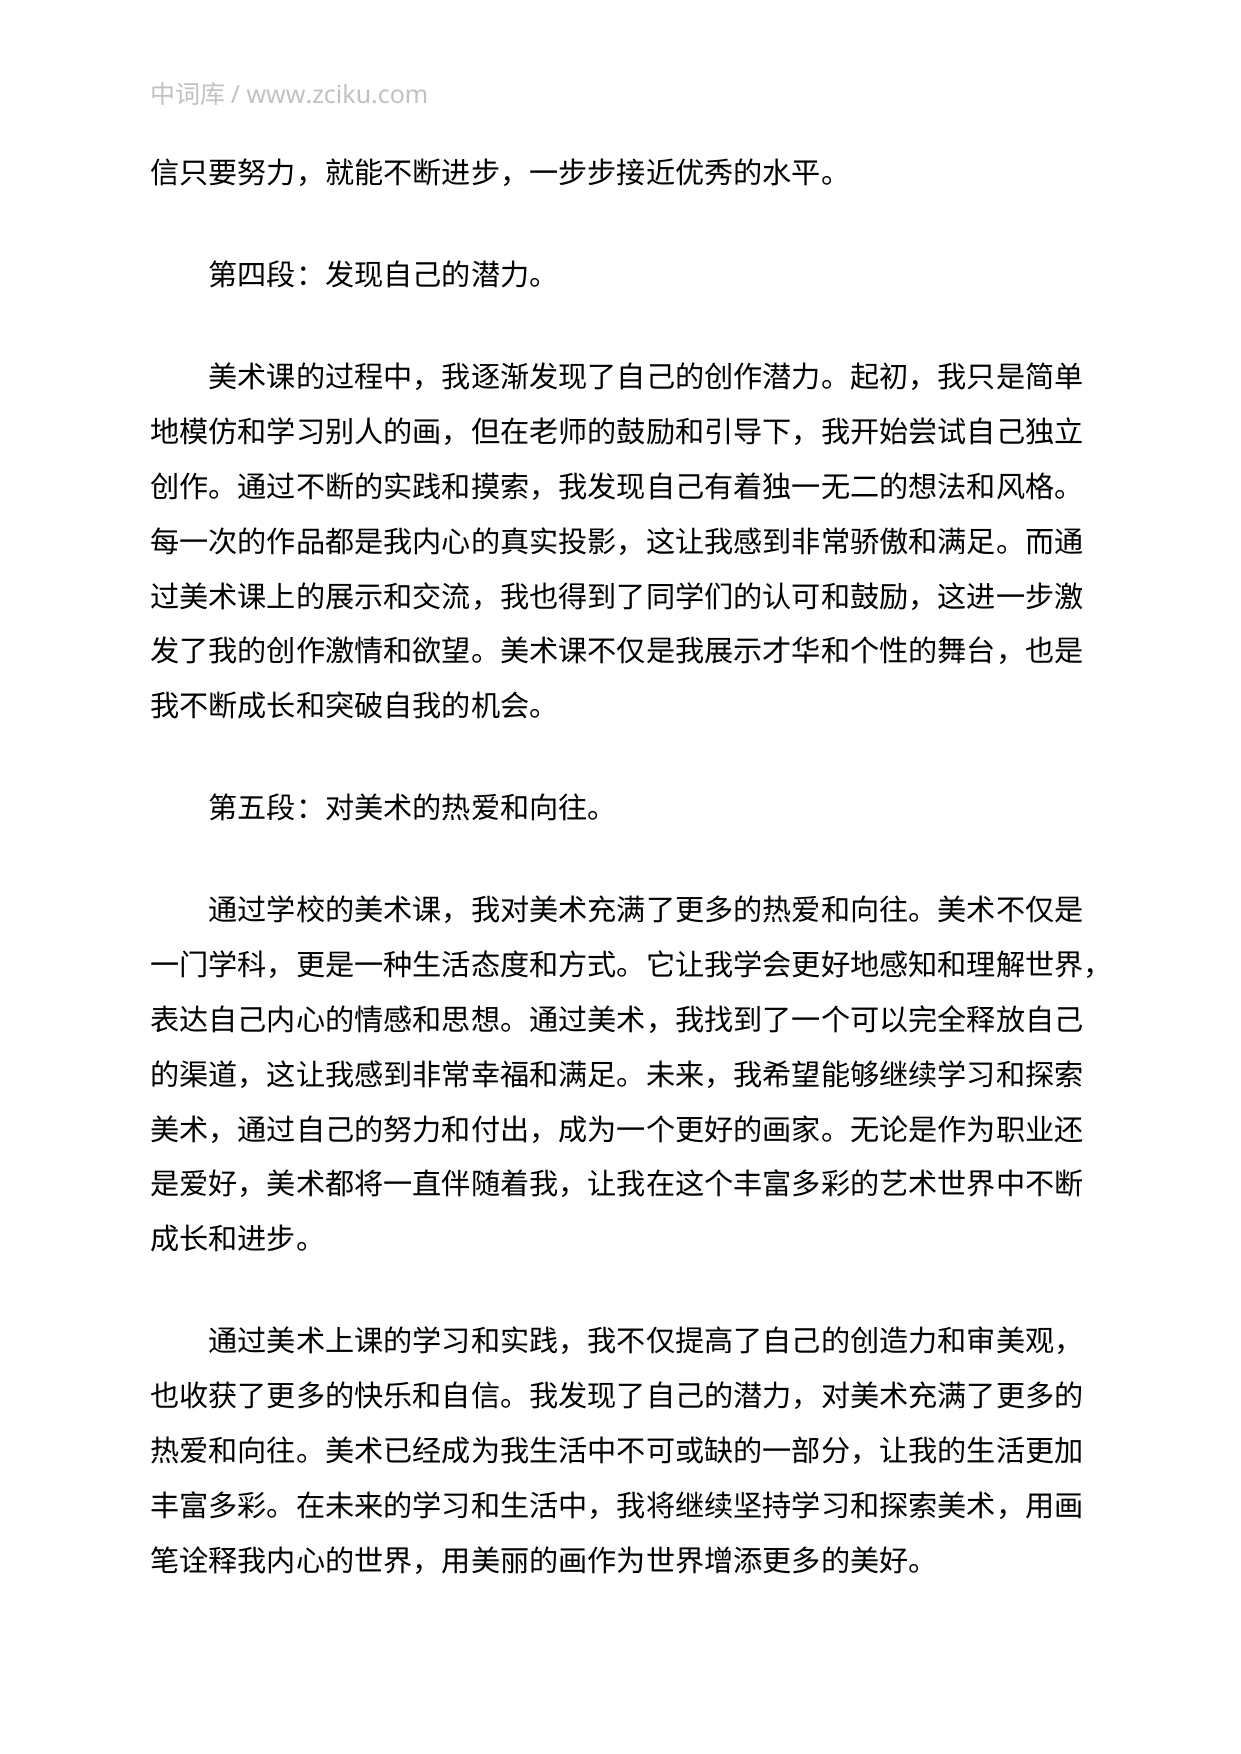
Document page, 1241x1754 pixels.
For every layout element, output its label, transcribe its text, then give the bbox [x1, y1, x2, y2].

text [150, 150, 1090, 192]
text 美术课的过程中，我逐渐发现了自己的创作潜力。起初，我只是简单地模仿和学习别人的画，但在老师的鼓励和引导下，我开始尝试自己独立创作。通过不断的实践和摸索，我发现自己有着独一无二的想法和风格。每一次的作品都是我内心的真实投影，这让我感到非常骄傲和满足。而通过美术课上的展示和交流，我也得到了同学们的认可和鼓励，这进一步激发了我的创作激情和欲望。美术课不仅是我展示才华和个性的舞台，也是我不断成长和突破自我的机会。 [150, 353, 1090, 725]
text 第五段：对美术的热爱和向往。 [150, 785, 1090, 827]
text 通过美术上课的学习和实践，我不仅提高了自己的创造力和审美观，也收获了更多的快乐和自信。我发现了自己的潜力，对美术充满了更多的热爱和向往。美术已经成为我生活中不可或缺的一部分，让我的生活更加丰富多彩。在未来的学习和生活中，我将继续坚持学习和探索美术，用画笔诠释我内心的世界，用美丽的画作为世界增添更多的美好。 [150, 1318, 1090, 1579]
text 通过学校的美术课，我对美术充满了更多的热爱和向往。美术不仅是一门学科，更是一种生活态度和方式。它让我学会更好地感知和理解世界，表达自己内心的情感和思想。通过美术，我找到了一个可以完全释放自己的渠道，这让我感到非常幸福和满足。未来，我希望能够继续学习和探索美术，通过自己的努力和付出，成为一个更好的画家。无论是作为职业还是爱好，美术都将一直伴随着我，让我在这个丰富多彩的艺术世界中不断成长和进步。 [150, 886, 1090, 1258]
text 第四段：发现自己的潜力。 [150, 252, 1090, 294]
